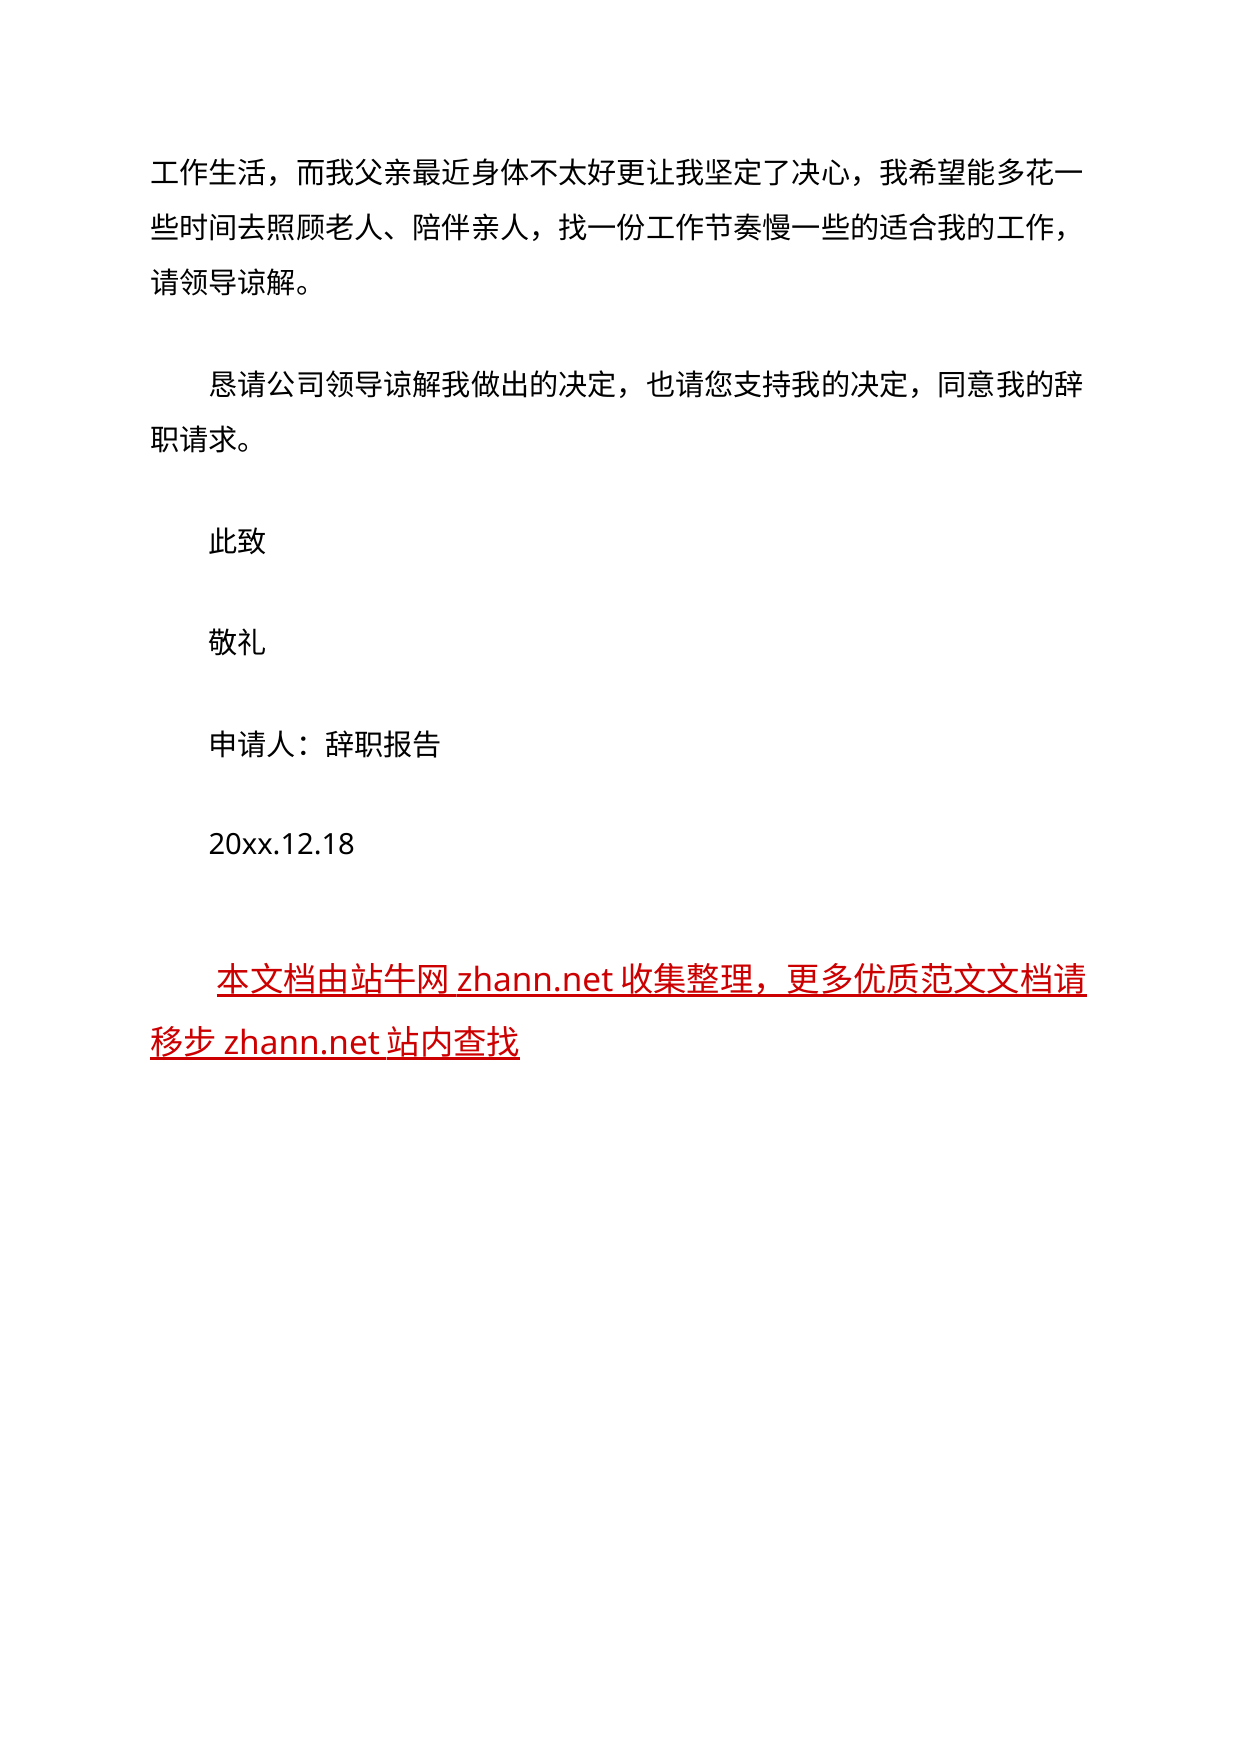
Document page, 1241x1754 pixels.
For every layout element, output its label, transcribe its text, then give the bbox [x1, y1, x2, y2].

text 20xx.12.18 [150, 823, 1090, 863]
text 申请人：辞职报告 [150, 722, 1090, 764]
text 本文档由站牛网zhann.net收集整理，更多优质范文文档请移步zhann.net站内查找 [150, 953, 1090, 1064]
text 敬礼 [150, 620, 1090, 662]
text 此致 [150, 518, 1090, 561]
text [150, 150, 1090, 302]
text 恳请公司领导谅解我做出的决定，也请您支持我的决定，同意我的辞职请求。 [150, 362, 1090, 459]
